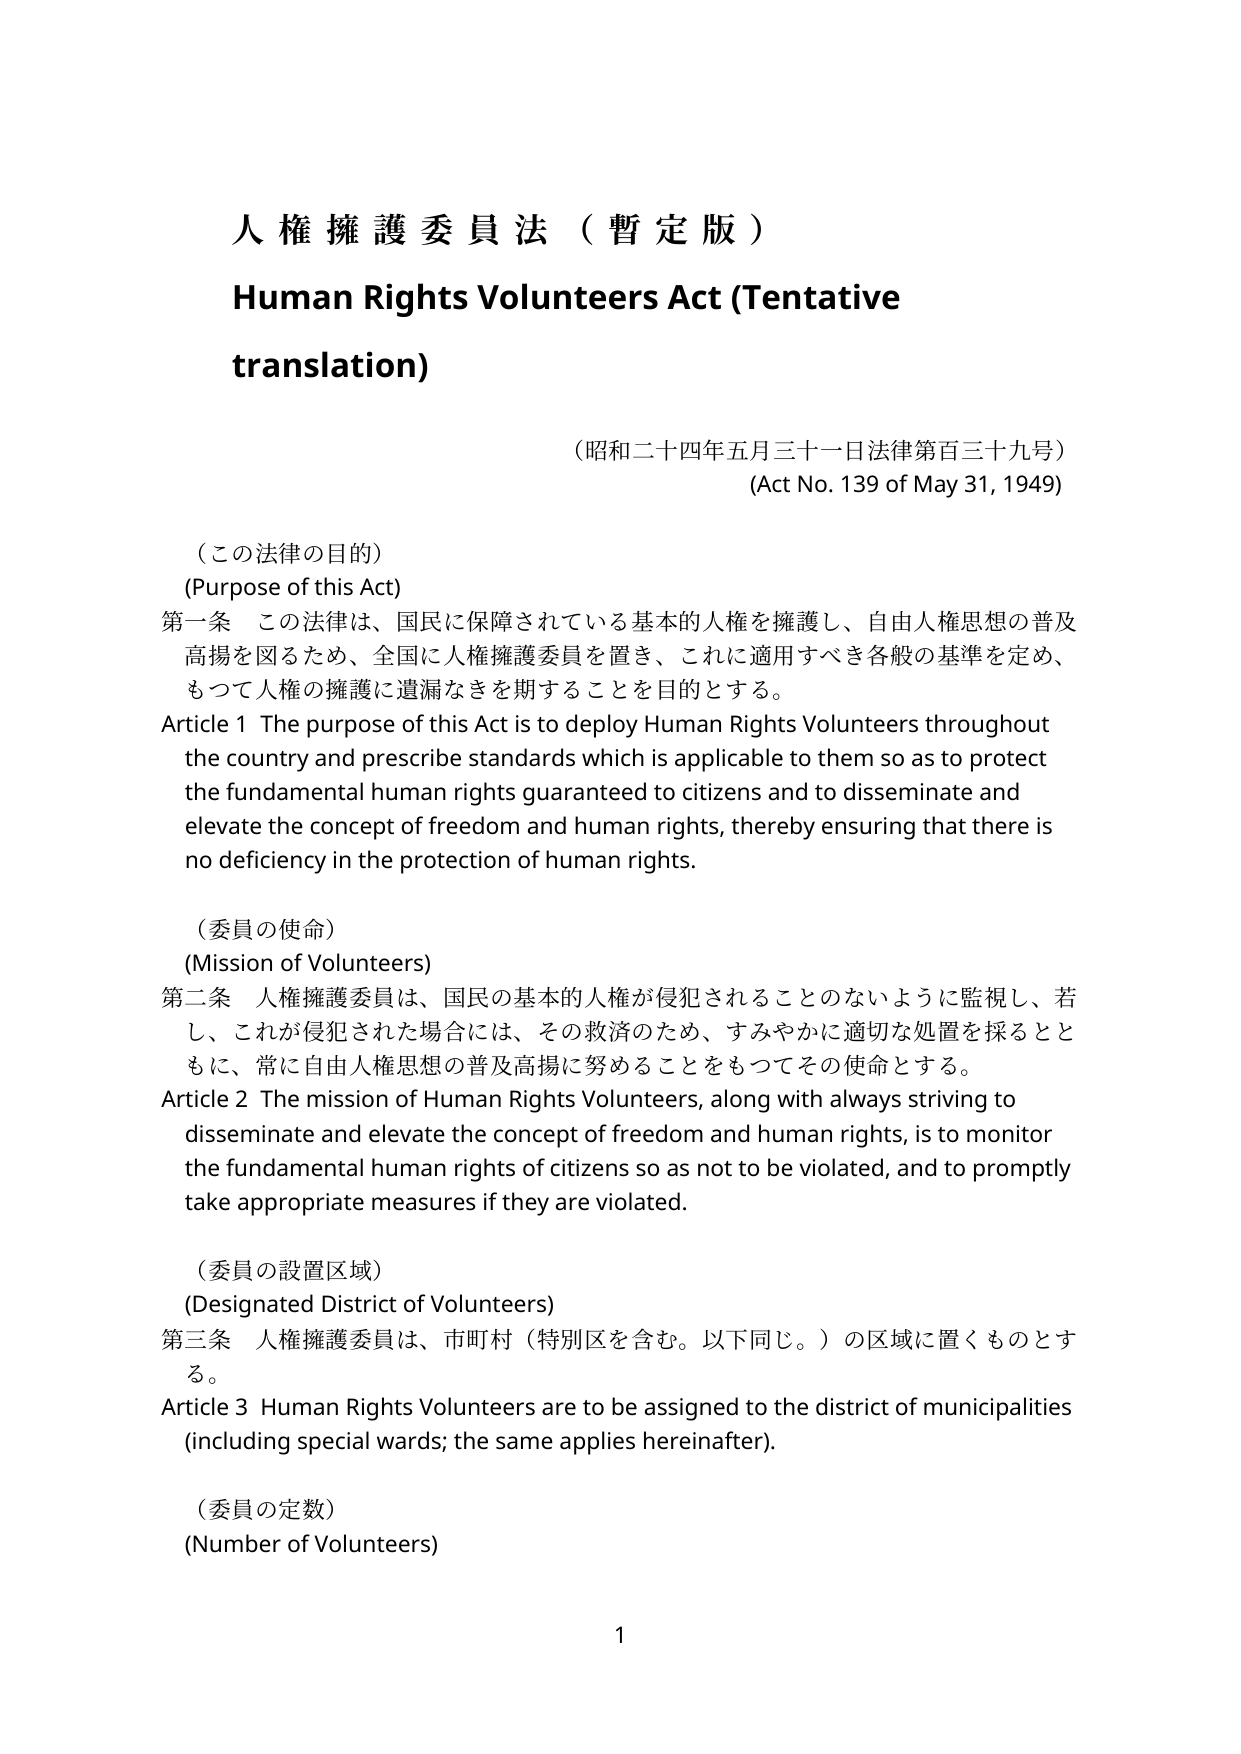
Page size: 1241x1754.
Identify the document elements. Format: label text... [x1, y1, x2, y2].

text （この法律の目的） [184, 535, 1079, 569]
text 人権擁護委員法（暫定版） [230, 194, 1079, 262]
text （委員の使命） [184, 911, 1079, 945]
text Article 2 The mission of Human Rights Volunteers, along with always striving to disseminate and elevate the concept of freedom and human rights, is to monitor the fundamental human rights of citizens so as not to be violated, and to promptly take appropriate measures if they are violated. [161, 1082, 1079, 1219]
text Article 3 Human Rights Volunteers are to be assigned to the district of municipalities (including special wards; the same applies hereinafter). [161, 1389, 1079, 1458]
text Article 1 The purpose of this Act is to deploy Human Rights Volunteers throughout the country and prescribe standards which is applicable to them so as to protect the fundamental human rights guaranteed to citizens and to disseminate and elevate the concept of freedom and human rights, thereby ensuring that there is no deficiency in the protection of human rights. [161, 706, 1079, 877]
text （委員の定数） [184, 1492, 1079, 1526]
text (Purpose of this Act) [184, 569, 1079, 604]
text 第二条 人権擁護委員は、国民の基本的人権が侵犯されることのないように監視し、若し、これが侵犯された場合には、その救済のため、すみやかに適切な処置を採るとともに、常に自由人権思想の普及高揚に努めることをもつてその使命とする。 [161, 979, 1079, 1082]
text 第一条 この法律は、国民に保障されている基本的人権を擁護し、自由人権思想の普及高揚を図るため、全国に人権擁護委員を置き、これに適用すべき各般の基準を定め、もつて人権の擁護に遺漏なきを期することを目的とする。 [161, 604, 1079, 706]
text 第三条 人権擁護委員は、市町村（特別区を含む。以下同じ。）の区域に置くものとする。 [161, 1321, 1079, 1389]
text (Act No. 139 of May 31, 1949) [161, 467, 1079, 501]
text (Number of Volunteers) [184, 1526, 1079, 1560]
text Human Rights Volunteers Act (Tentative translation) [230, 262, 1079, 399]
text （委員の設置区域） [184, 1253, 1079, 1287]
text （昭和二十四年五月三十一日法律第百三十九号） [161, 433, 1079, 467]
text (Designated District of Volunteers) [184, 1287, 1079, 1321]
text (Mission of Volunteers) [184, 945, 1079, 979]
